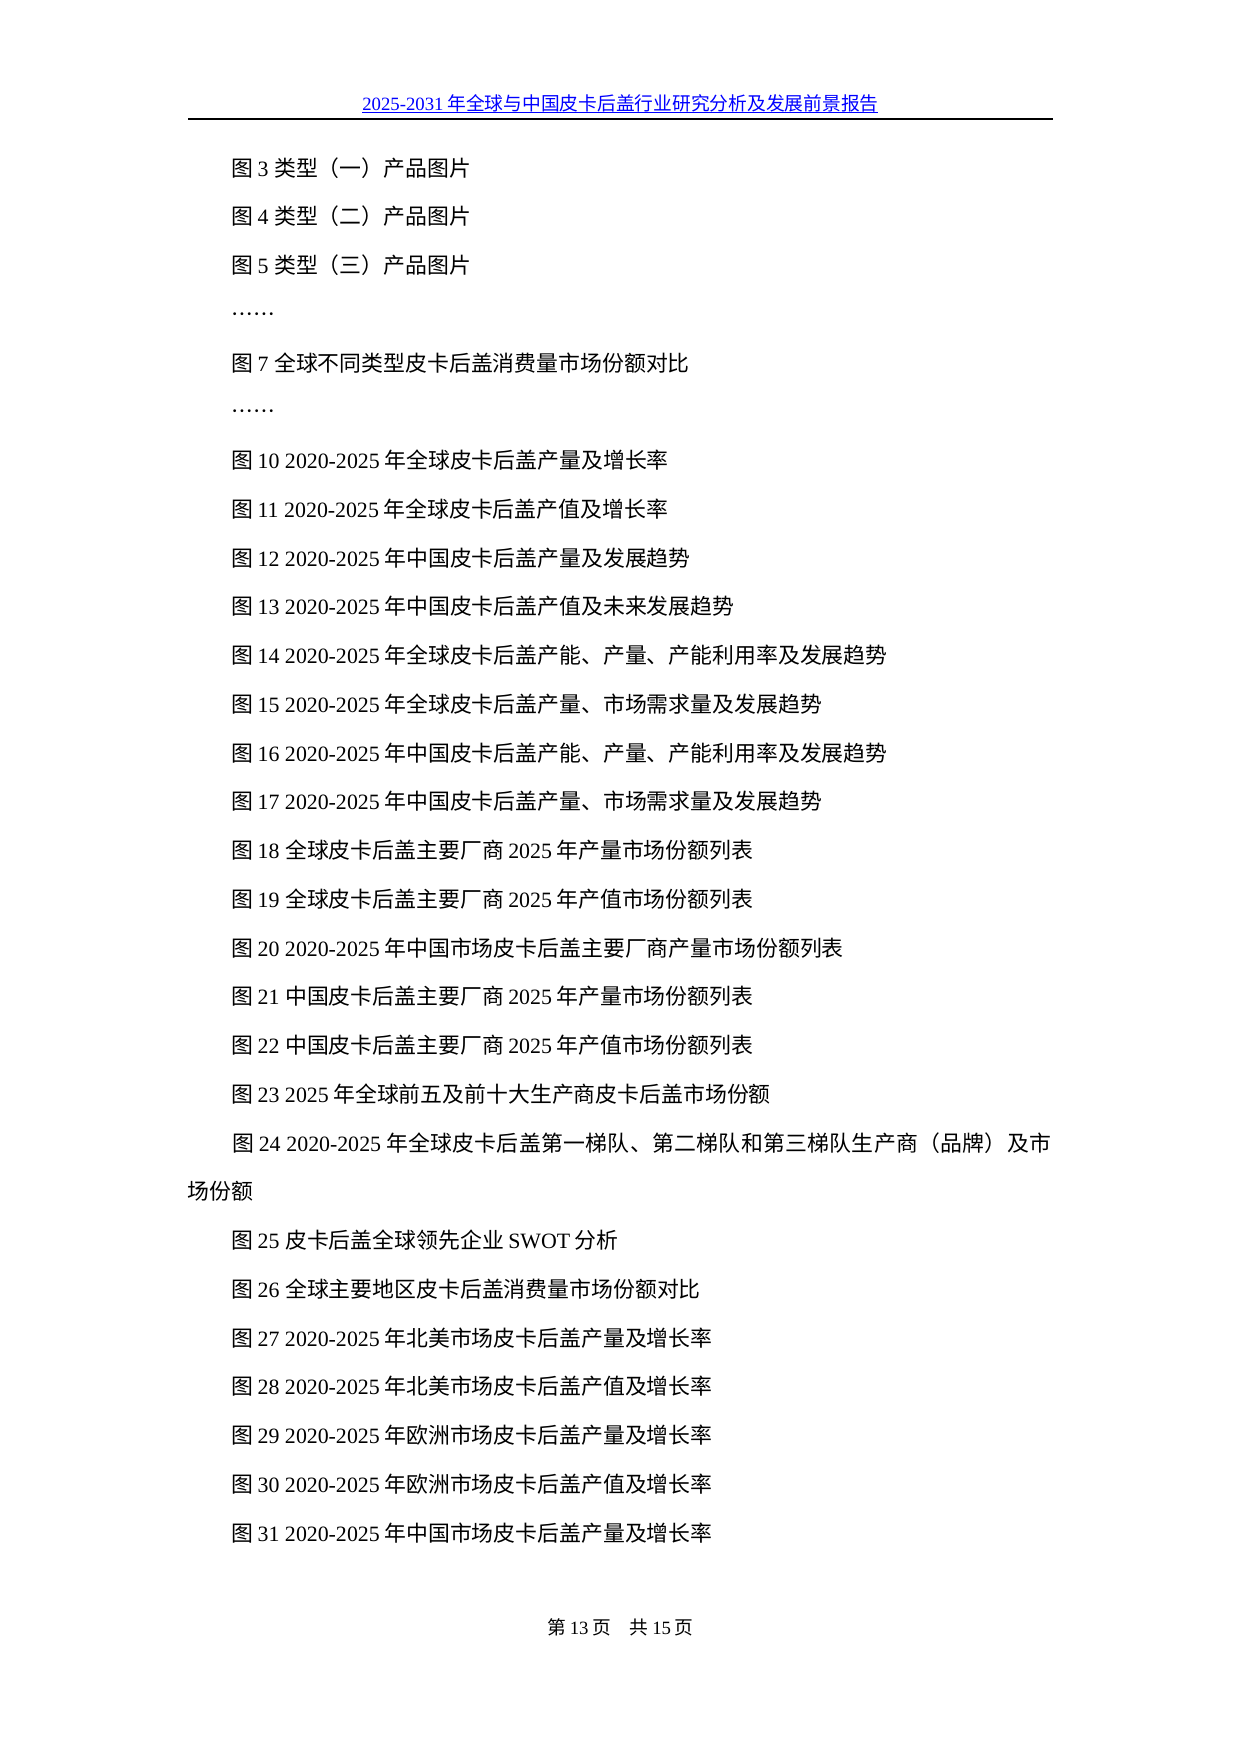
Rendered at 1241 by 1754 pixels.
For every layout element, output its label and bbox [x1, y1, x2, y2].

text [187, 150, 1053, 1548]
